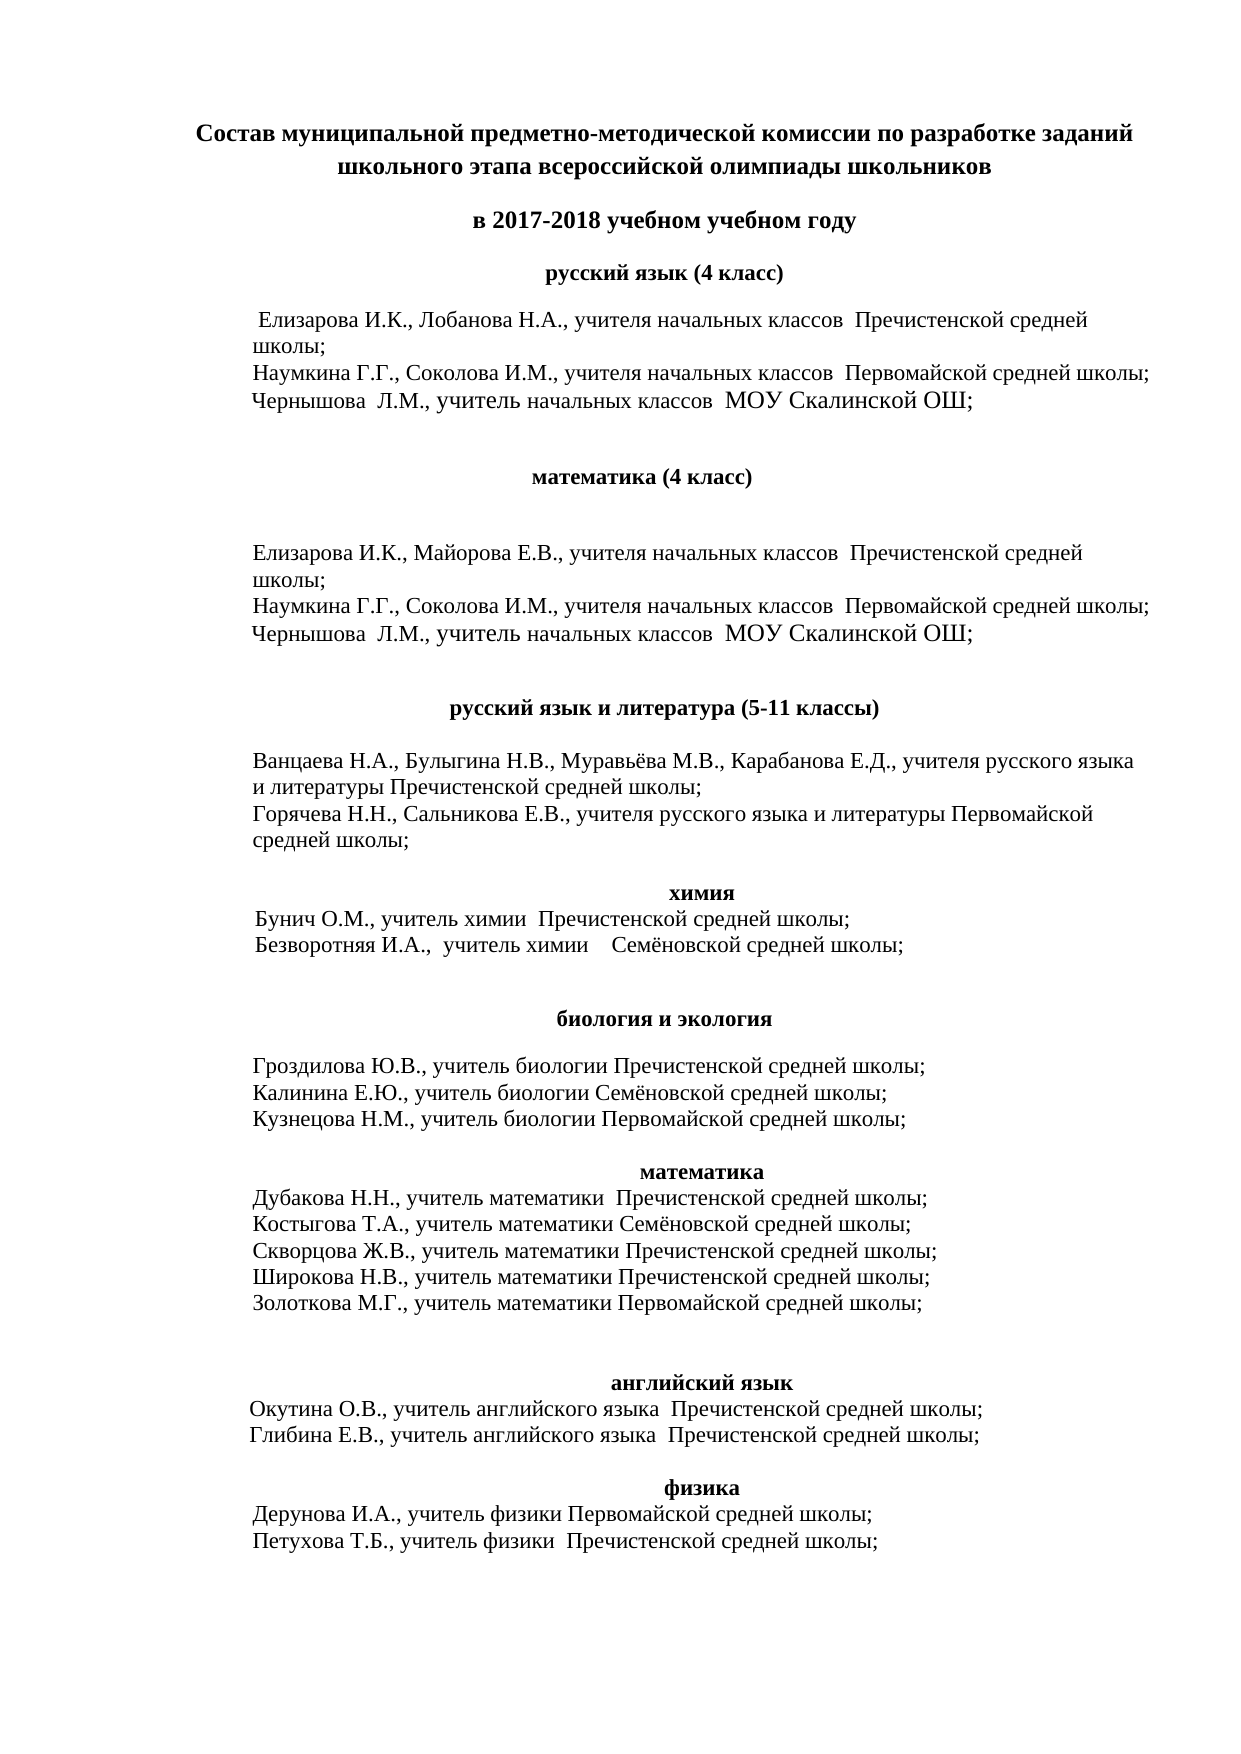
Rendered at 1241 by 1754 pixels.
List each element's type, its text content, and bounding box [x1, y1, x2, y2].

text английский язык [252, 1368, 1152, 1395]
text Наумкина Г.Г., Соколова И.М., учителя начальных классов Первомайской средней школы; [252, 359, 1152, 385]
text Елизарова И.К., Майорова Е.В., учителя начальных классов Пречистенской средней школы; [252, 539, 1152, 592]
text Глибина Е.В., учитель английского языка Пречистенской средней школы; [215, 1421, 1152, 1448]
text Дерунова И.А., учитель физики Первомайской средней школы; [252, 1500, 1152, 1527]
text Гроздилова Ю.В., учитель биологии Пречистенской средней школы; [252, 1052, 1152, 1079]
text Золоткова М.Г., учитель математики Первомайской средней школы; [252, 1289, 1152, 1316]
text в 2017-2018 учебном учебном году [177, 205, 1152, 234]
text Состав муниципальной предметно-методической комиссии по разработке заданий школьного этапа всероссийской олимпиады школьников [177, 118, 1152, 180]
text Елизарова И.К., Лобанова Н.А., учителя начальных классов Пречистенской средней школы; [252, 306, 1152, 359]
text русский язык и литература (5-11 классы) [177, 694, 1152, 721]
text математика (4 класс) [177, 463, 1152, 490]
text русский язык (4 класс) [177, 259, 1152, 285]
text Чернышова Л.М., учитель начальных классов МОУ Скалинской ОШ; [177, 618, 1152, 647]
text Петухова Т.Б., учитель физики Пречистенской средней школы; [252, 1527, 1152, 1553]
text Костыгова Т.А., учитель математики Семёновской средней школы; [252, 1210, 1152, 1237]
text Бунич О.М., учитель химии Пречистенской средней школы; [215, 905, 1152, 932]
text физика [252, 1474, 1152, 1500]
text Чернышова Л.М., учитель начальных классов МОУ Скалинской ОШ; [177, 385, 1152, 414]
text Наумкина Г.Г., Соколова И.М., учителя начальных классов Первомайской средней школы; [252, 592, 1152, 618]
text математика [252, 1158, 1152, 1184]
text Кузнецова Н.М., учитель биологии Первомайской средней школы; [252, 1105, 1152, 1131]
text биология и экология [177, 1005, 1152, 1031]
text Калинина Е.Ю., учитель биологии Семёновской средней школы; [252, 1079, 1152, 1105]
text Широкова Н.В., учитель математики Пречистенской средней школы; [252, 1263, 1152, 1289]
text Окутина О.В., учитель английского языка Пречистенской средней школы; [215, 1395, 1152, 1421]
text Дубакова Н.Н., учитель математики Пречистенской средней школы; [252, 1184, 1152, 1210]
text Безворотняя И.А., учитель химии Семёновской средней школы; [215, 932, 1152, 958]
text Скворцова Ж.В., учитель математики Пречистенской средней школы; [252, 1237, 1152, 1263]
text химия [252, 879, 1152, 905]
text Горячева Н.Н., Сальникова Е.В., учителя русского языка и литературы Первомайской средней школы; [252, 800, 1152, 852]
text Ванцаева Н.А., Булыгина Н.В., Муравьёва М.В., Карабанова Е.Д., учителя русского языка и литературы Пречистенской средней школы; [252, 747, 1152, 800]
